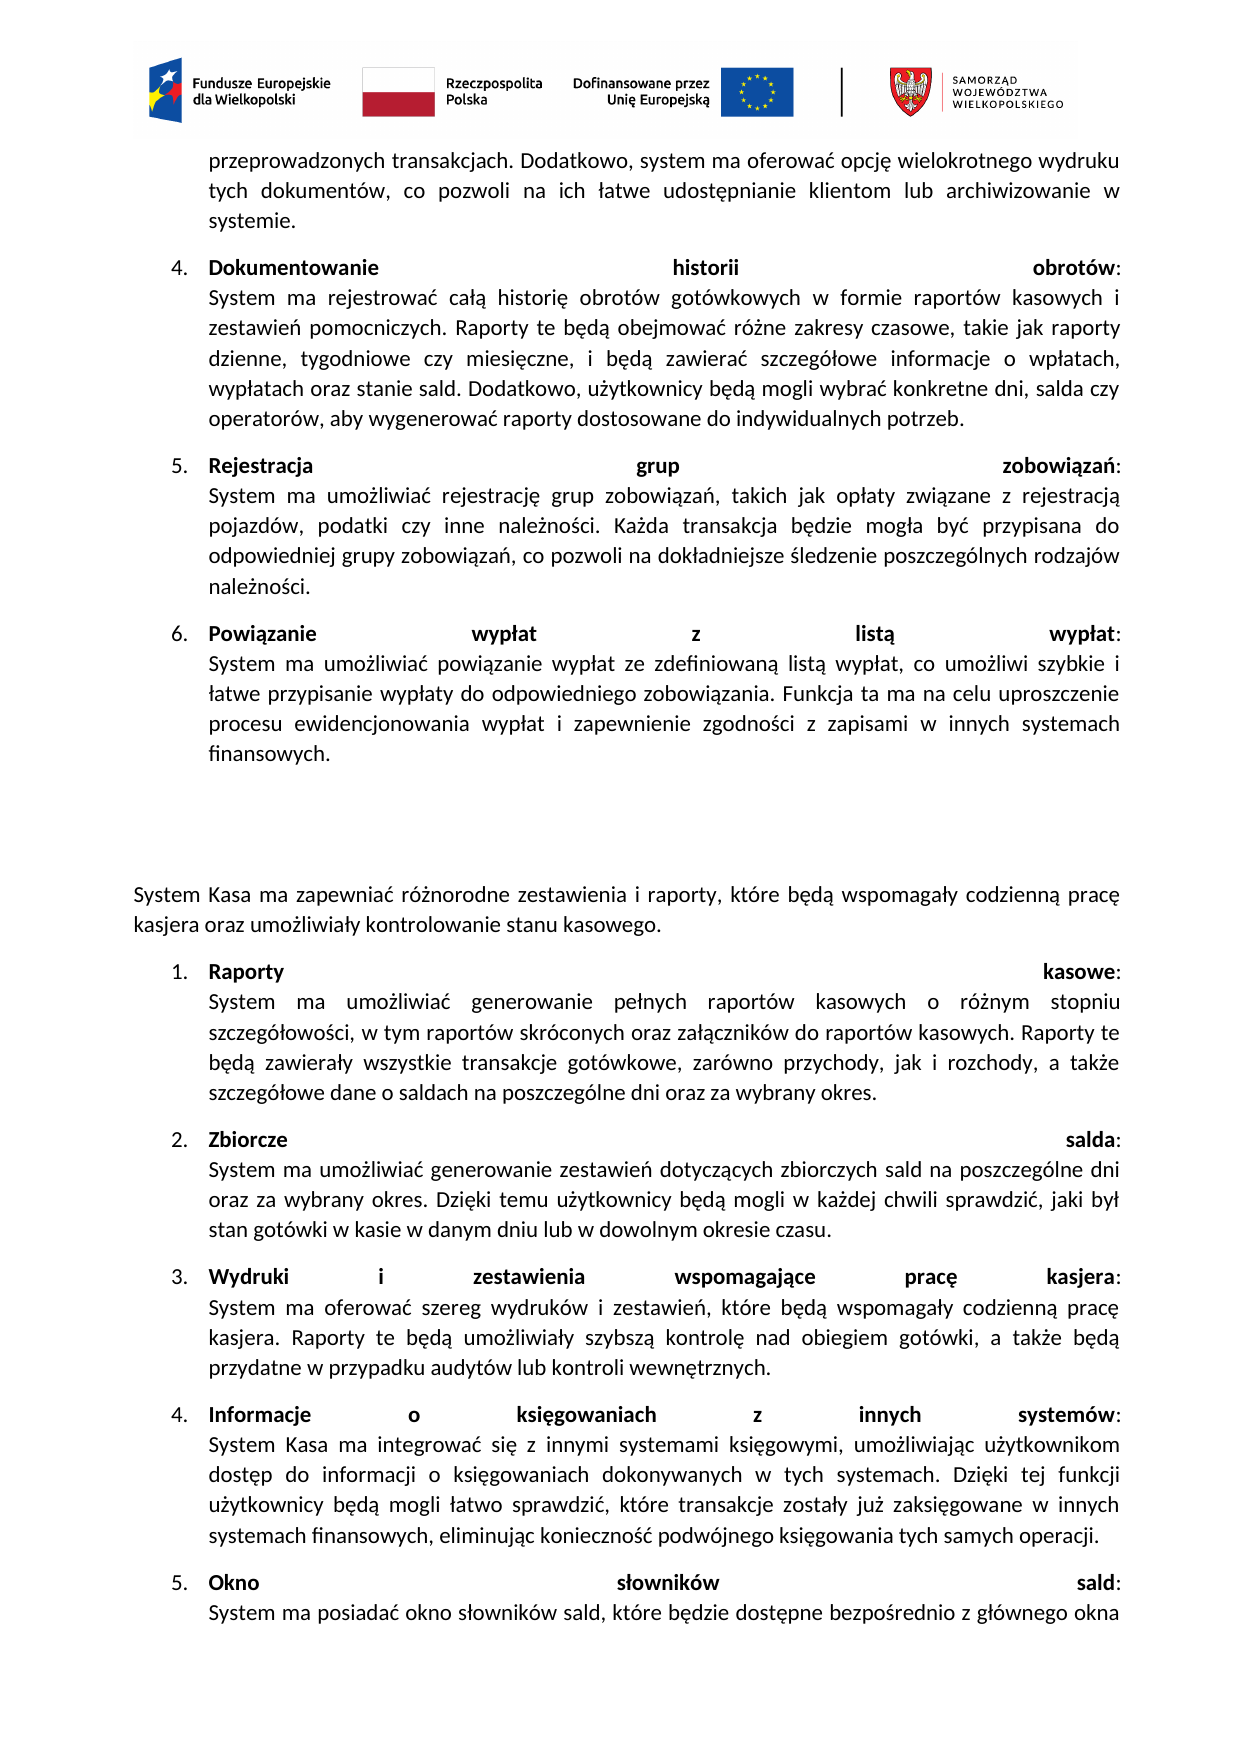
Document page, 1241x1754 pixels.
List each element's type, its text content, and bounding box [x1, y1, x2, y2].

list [171, 1568, 1121, 1626]
text System Kasa ma zapewniać różnorodne zestawienia i raporty, które będą wspomagały codzienną pracę kasjera oraz umożliwiały kontrolowanie stanu kasowego. [133, 880, 1121, 938]
list Raporty kasowe: System ma umożliwiać generowanie pełnych raportów kasowych o różnym stopniu szczegółowości, w tym raportów skróconych oraz załączników do raportów kasowych. Raporty te będą zawierały wszystkie transakcje gotówkowe, zarówno przychody, jak i rozchody, a także szczegółowe dane o saldach na poszczególne dni oraz za wybrany okres. [171, 957, 1121, 1106]
list Wydruki i zestawienia wspomagające pracę kasjera: System ma oferować szereg wydruków i zestawień, które będą wspomagały codzienną pracę kasjera. Raporty te będą umożliwiały szybszą kontrolę nad obiegiem gotówki, a także będą przydatne w przypadku audytów lub kontroli wewnętrznych. [171, 1262, 1121, 1381]
list Dokumentowanie historii obrotów: System ma rejestrować całą historię obrotów gotówkowych w formie raportów kasowych i zestawień pomocniczych. Raporty te będą obejmować różne zakresy czasowe, takie jak raporty dzienne, tygodniowe czy miesięczne, i będą zawierać szczegółowe informacje o wpłatach, wypłatach oraz stanie sald. Dodatkowo, użytkownicy będą mogli wybrać konkretne dni, salda czy operatorów, aby wygenerować raporty dostosowane do indywidualnych potrzeb. [171, 253, 1121, 432]
list Powiązanie wypłat z listą wypłat: System ma umożliwiać powiązanie wypłat ze zdefiniowaną listą wypłat, co umożliwi szybkie i łatwe przypisanie wypłaty do odpowiedniego zobowiązania. Funkcja ta ma na celu uproszczenie procesu ewidencjonowania wypłat i zapewnienie zgodności z zapisami w innych systemach finansowych. [171, 619, 1121, 767]
list Rejestracja grup zobowiązań: System ma umożliwiać rejestrację grup zobowiązań, takich jak opłaty związane z rejestracją pojazdów, podatki czy inne należności. Każda transakcja będzie mogła być przypisana do odpowiedniej grupy zobowiązań, co pozwoli na dokładniejsze śledzenie poszczególnych rodzajów należności. [171, 451, 1121, 600]
picture [133, 41, 1079, 139]
list Informacje o księgowaniach z innych systemów: System Kasa ma integrować się z innymi systemami księgowymi, umożliwiając użytkownikom dostęp do informacji o księgowaniach dokonywanych w tych systemach. Dzięki tej funkcji użytkownicy będą mogli łatwo sprawdzić, które transakcje zostały już zaksięgowane w innych systemach finansowych, eliminując konieczność podwójnego księgowania tych samych operacji. [171, 1400, 1121, 1549]
list Zbiorcze salda: System ma umożliwiać generowanie zestawień dotyczących zbiorczych sald na poszczególne dni oraz za wybrany okres. Dzięki temu użytkownicy będą mogli w każdej chwili sprawdzić, jaki był stan gotówki w kasie w danym dniu lub w dowolnym okresie czasu. [171, 1125, 1121, 1243]
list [171, 146, 1121, 234]
